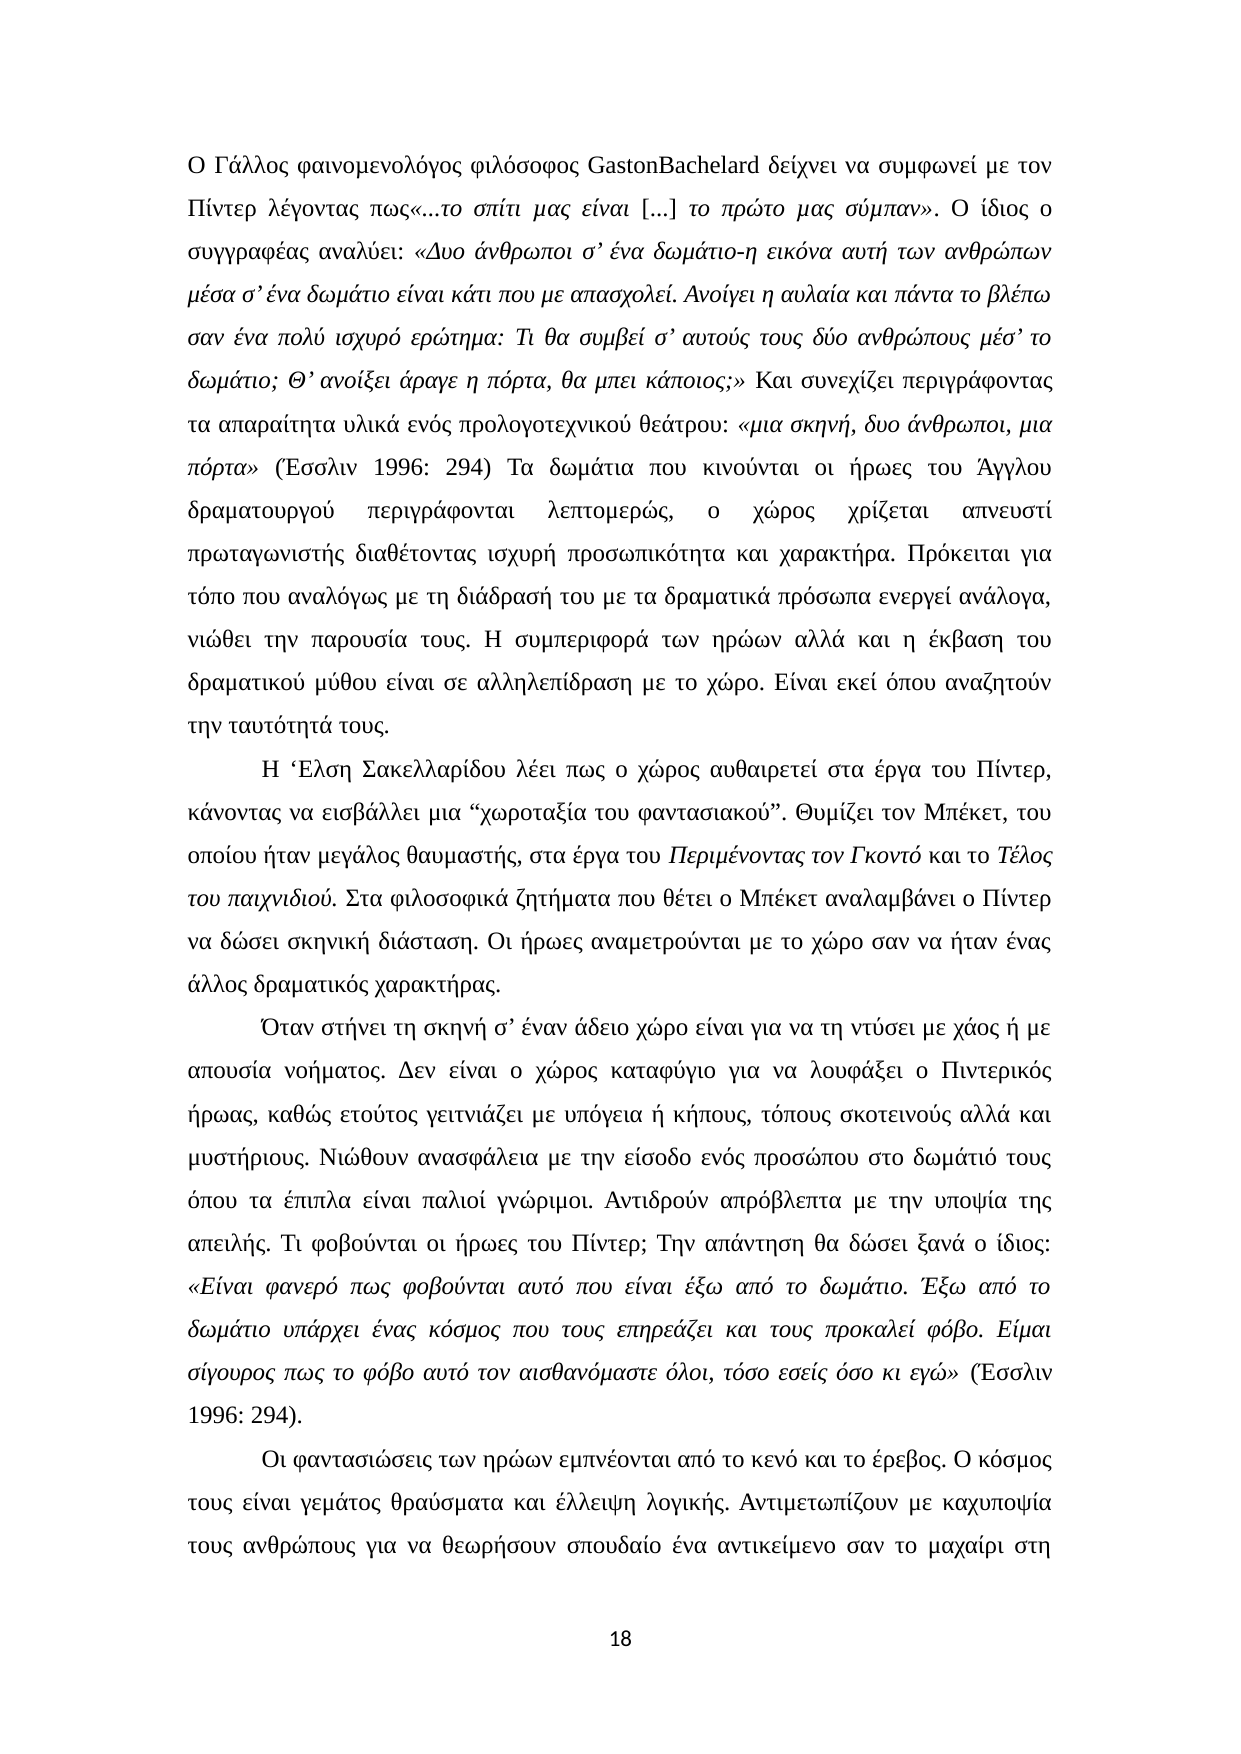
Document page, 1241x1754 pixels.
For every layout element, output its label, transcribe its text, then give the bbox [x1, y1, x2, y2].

text Η ‘Ελση Σακελλαρίδου λέει πως ο χώρος αυθαιρετεί στα έργα του Πίντερ, κάνοντας να εισβάλλει μια “χωροταξία του φαντασιακού”. Θυμίζει τον Μπέκετ, του οποίου ήταν μεγάλος θαυμαστής, στα έργα του Περιμένοντας τον Γκοντό και το Τέλος του παιχνιδιού. Στα φιλοσοφικά ζητήματα που θέτει ο Μπέκετ αναλαμβάνει ο Πίντερ να δώσει σκηνική διάσταση. Οι ήρωες αναμετρούνται με το χώρο σαν να ήταν ένας άλλος δραματικός χαρακτήρας. [187, 754, 1053, 998]
text Ο Γάλλος φαινοµενολόγος φιλόσοφος GastonBachelard δείχνει να συμφωνεί με τον Πίντερ λέγοντας πως«...το σπίτι µας είναι [...] το πρώτο µας σύµπαν». Ο ίδιος ο συγγραφέας αναλύει: «Δυο άνθρωποι σ’ ένα δωμάτιο-η εικόνα αυτή των ανθρώπων μέσα σ’ ένα δωμάτιο είναι κάτι που με απασχολεί. Ανοίγει η αυλαία και πάντα το βλέπω σαν ένα πολύ ισχυρό ερώτημα: Τι θα συμβεί σ’ αυτούς τους δύο ανθρώπους μέσ’ το δωμάτιο; Θ’ ανοίξει άραγε η πόρτα, θα μπει κάποιος;» Και συνεχίζει περιγράφοντας τα απαραίτητα υλικά ενός προλογοτεχνικού θεάτρου: «μια σκηνή, δυο άνθρωποι, μια πόρτα» (Έσσλιν 1996: 294) Τα δωμάτια που κινούνται οι ήρωες του Άγγλου δραματουργού περιγράφονται λεπτομερώς, ο χώρος χρίζεται απνευστί πρωταγωνιστής διαθέτοντας ισχυρή προσωπικότητα και χαρακτήρα. Πρόκειται για τόπο που αναλόγως με τη διάδρασή του με τα δραματικά πρόσωπα ενεργεί ανάλογα, νιώθει την παρουσία τους. Η συμπεριφορά των ηρώων αλλά και η έκβαση του δραματικού μύθου είναι σε αλληλεπίδραση με το χώρο. Είναι εκεί όπου αναζητούν την ταυτότητά τους. [187, 150, 1053, 739]
text Όταν στήνει τη σκηνή σ’ έναν άδειο χώρο είναι για να τη ντύσει με χάος ή με απουσία νοήματος. Δεν είναι ο χώρος καταφύγιο για να λουφάξει ο Πιντερικός ήρωας, καθώς ετούτος γειτνιάζει με υπόγεια ή κήπους, τόπους σκοτεινούς αλλά και μυστήριους. Νιώθουν ανασφάλεια με την είσοδο ενός προσώπου στο δωμάτιό τους όπου τα έπιπλα είναι παλιοί γνώριμοι. Αντιδρούν απρόβλεπτα με την υποψία της απειλής. Τι φοβούνται οι ήρωες του Πίντερ; Την απάντηση θα δώσει ξανά ο ίδιος: «Είναι φανερό πως φοβούνται αυτό που είναι έξω από το δωμάτιο. Έξω από το δωμάτιο υπάρχει ένας κόσμος που τους επηρεάζει και τους προκαλεί φόβο. Είμαι σίγουρος πως το φόβο αυτό τον αισθανόμαστε όλοι, τόσο εσείς όσο κι εγώ» (Έσσλιν 1996: 294). [187, 1012, 1053, 1429]
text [187, 1444, 1053, 1559]
